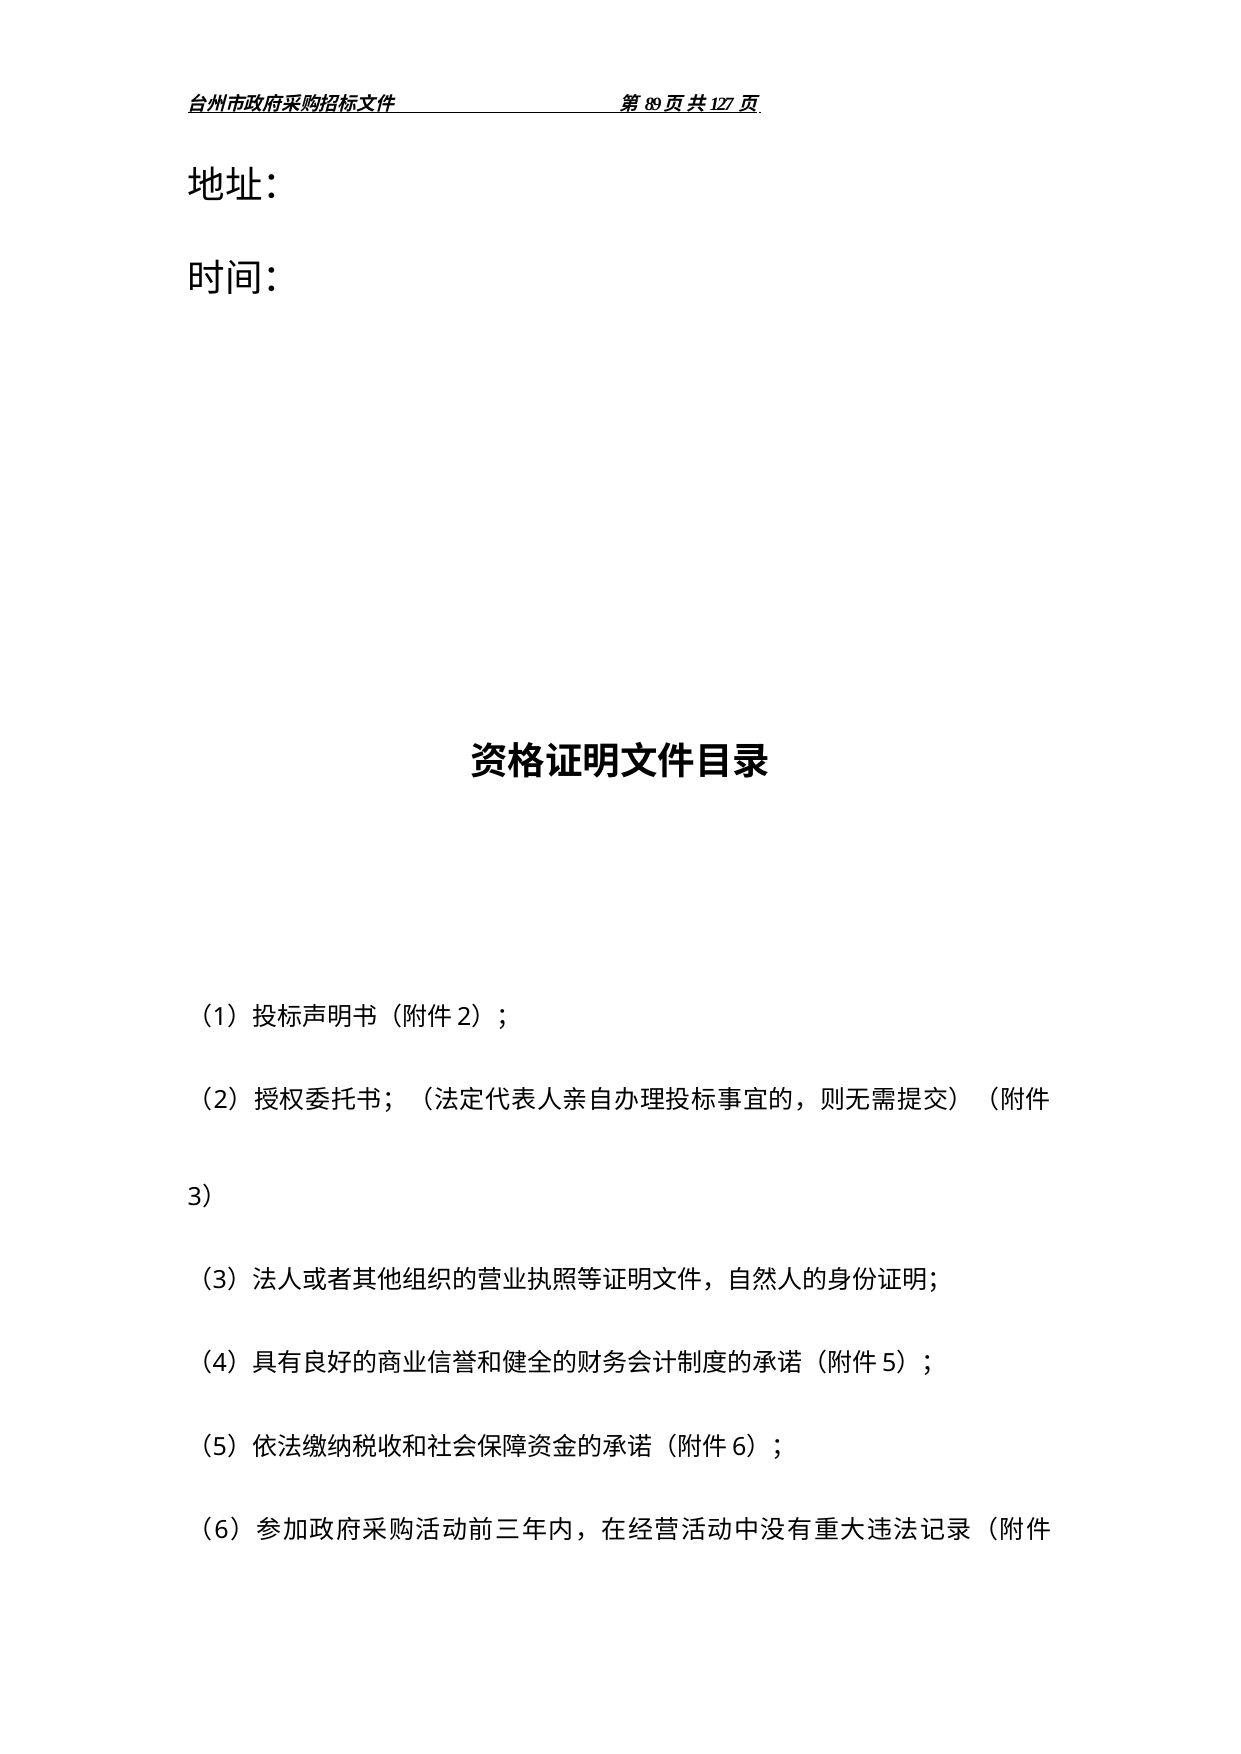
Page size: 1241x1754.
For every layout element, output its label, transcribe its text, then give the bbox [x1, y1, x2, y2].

text （2）授权委托书；（法定代表人亲自办理投标事宜的，则无需提交）（附件3） [187, 1065, 1053, 1227]
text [187, 1495, 1053, 1560]
text （3）法人或者其他组织的营业执照等证明文件，自然人的身份证明； [187, 1245, 1053, 1310]
text 地址： [187, 150, 1053, 215]
text 资格证明文件目录 [187, 726, 1053, 791]
text （1）投标声明书（附件2）； [187, 982, 1053, 1047]
text （4）具有良好的商业信誉和健全的财务会计制度的承诺（附件5）； [187, 1328, 1053, 1393]
text （5）依法缴纳税收和社会保障资金的承诺（附件6）； [187, 1412, 1053, 1477]
text 时间： [187, 242, 1053, 307]
